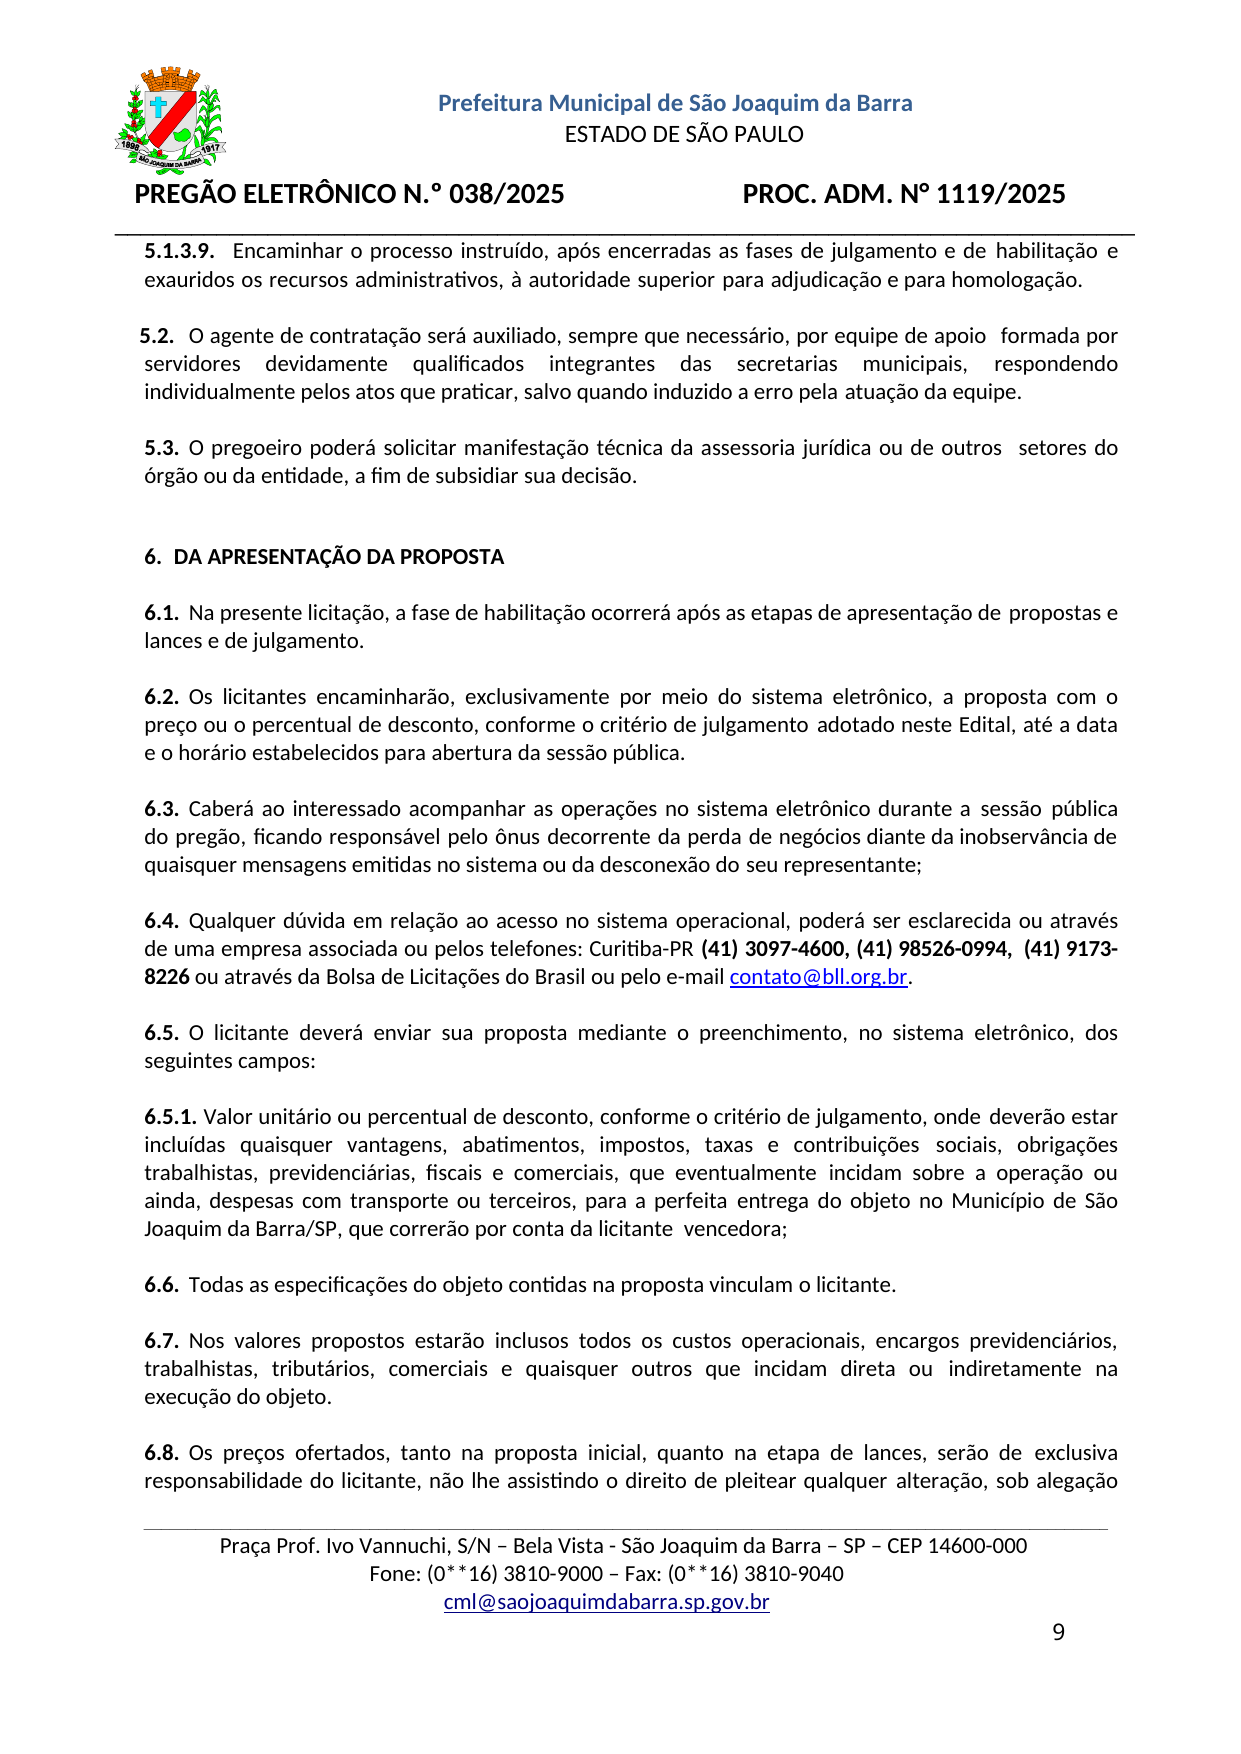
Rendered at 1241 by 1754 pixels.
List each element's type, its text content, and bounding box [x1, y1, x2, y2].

subtitle DA APRESENTAÇÃO DA PROPOSTA [144, 542, 1118, 570]
list Nos valores propostos estarão inclusos todos os custos operacionais, encargos previdenciários, trabalhistas, tributários, comerciais e quaisquer outros que incidam direta ou indiretamente na execução do objeto. [144, 1326, 1118, 1411]
list Na presente licitação, a fase de habilitação ocorrerá após as etapas de apresentação de propostas e lances e de julgamento. [144, 598, 1118, 654]
list O agente de contratação será auxiliado, sempre que necessário, por equipe de apoio formada por servidores devidamente qualificados integrantes das secretarias municipais, respondendo individualmente pelos atos que praticar, salvo quando induzido a erro pela atuação da equipe. [139, 321, 1118, 405]
list Qualquer dúvida em relação ao acesso no sistema operacional, poderá ser esclarecida ou através de uma empresa associada ou pelos telefones: Curitiba-PR (41) 3097-4600, (41) 98526-0994, (41) 9173-8226 ou através da Bolsa de Licitações do Brasil ou pelo e-mail contato@bll.org.br. [144, 906, 1118, 990]
list Todas as especificações do objeto contidas na proposta vinculam o licitante. [144, 1270, 1118, 1298]
list Encaminhar o processo instruído, após encerradas as fases de julgamento e de habilitação e exauridos os recursos administrativos, à autoridade superior para adjudicação e para homologação. [144, 237, 1118, 293]
list Caberá ao interessado acompanhar as operações no sistema eletrônico durante a sessão pública do pregão, ficando responsável pelo ônus decorrente da perda de negócios diante da inobservância de quaisquer mensagens emitidas no sistema ou da desconexão do seu representante; [144, 794, 1118, 878]
list O licitante deverá enviar sua proposta mediante o preenchimento, no sistema eletrônico, dos seguintes campos: [144, 1018, 1118, 1074]
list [144, 1438, 1118, 1494]
list O pregoeiro poderá solicitar manifestação técnica da assessoria jurídica ou de outros setores do órgão ou da entidade, a fim de subsidiar sua decisão. [144, 433, 1118, 489]
list Valor unitário ou percentual de desconto, conforme o critério de julgamento, onde deverão estar incluídas quaisquer vantagens, abatimentos, impostos, taxas e contribuições sociais, obrigações trabalhistas, previdenciárias, fiscais e comerciais, que eventualmente incidam sobre a operação ou ainda, despesas com transporte ou terceiros, para a perfeita entrega do objeto no Município de São Joaquim da Barra/SP, que correrão por conta da licitante vencedora; [144, 1102, 1118, 1242]
list Os licitantes encaminharão, exclusivamente por meio do sistema eletrônico, a proposta com o preço ou o percentual de desconto, conforme o critério de julgamento adotado neste Edital, até a data e o horário estabelecidos para abertura da sessão pública. [144, 682, 1118, 766]
